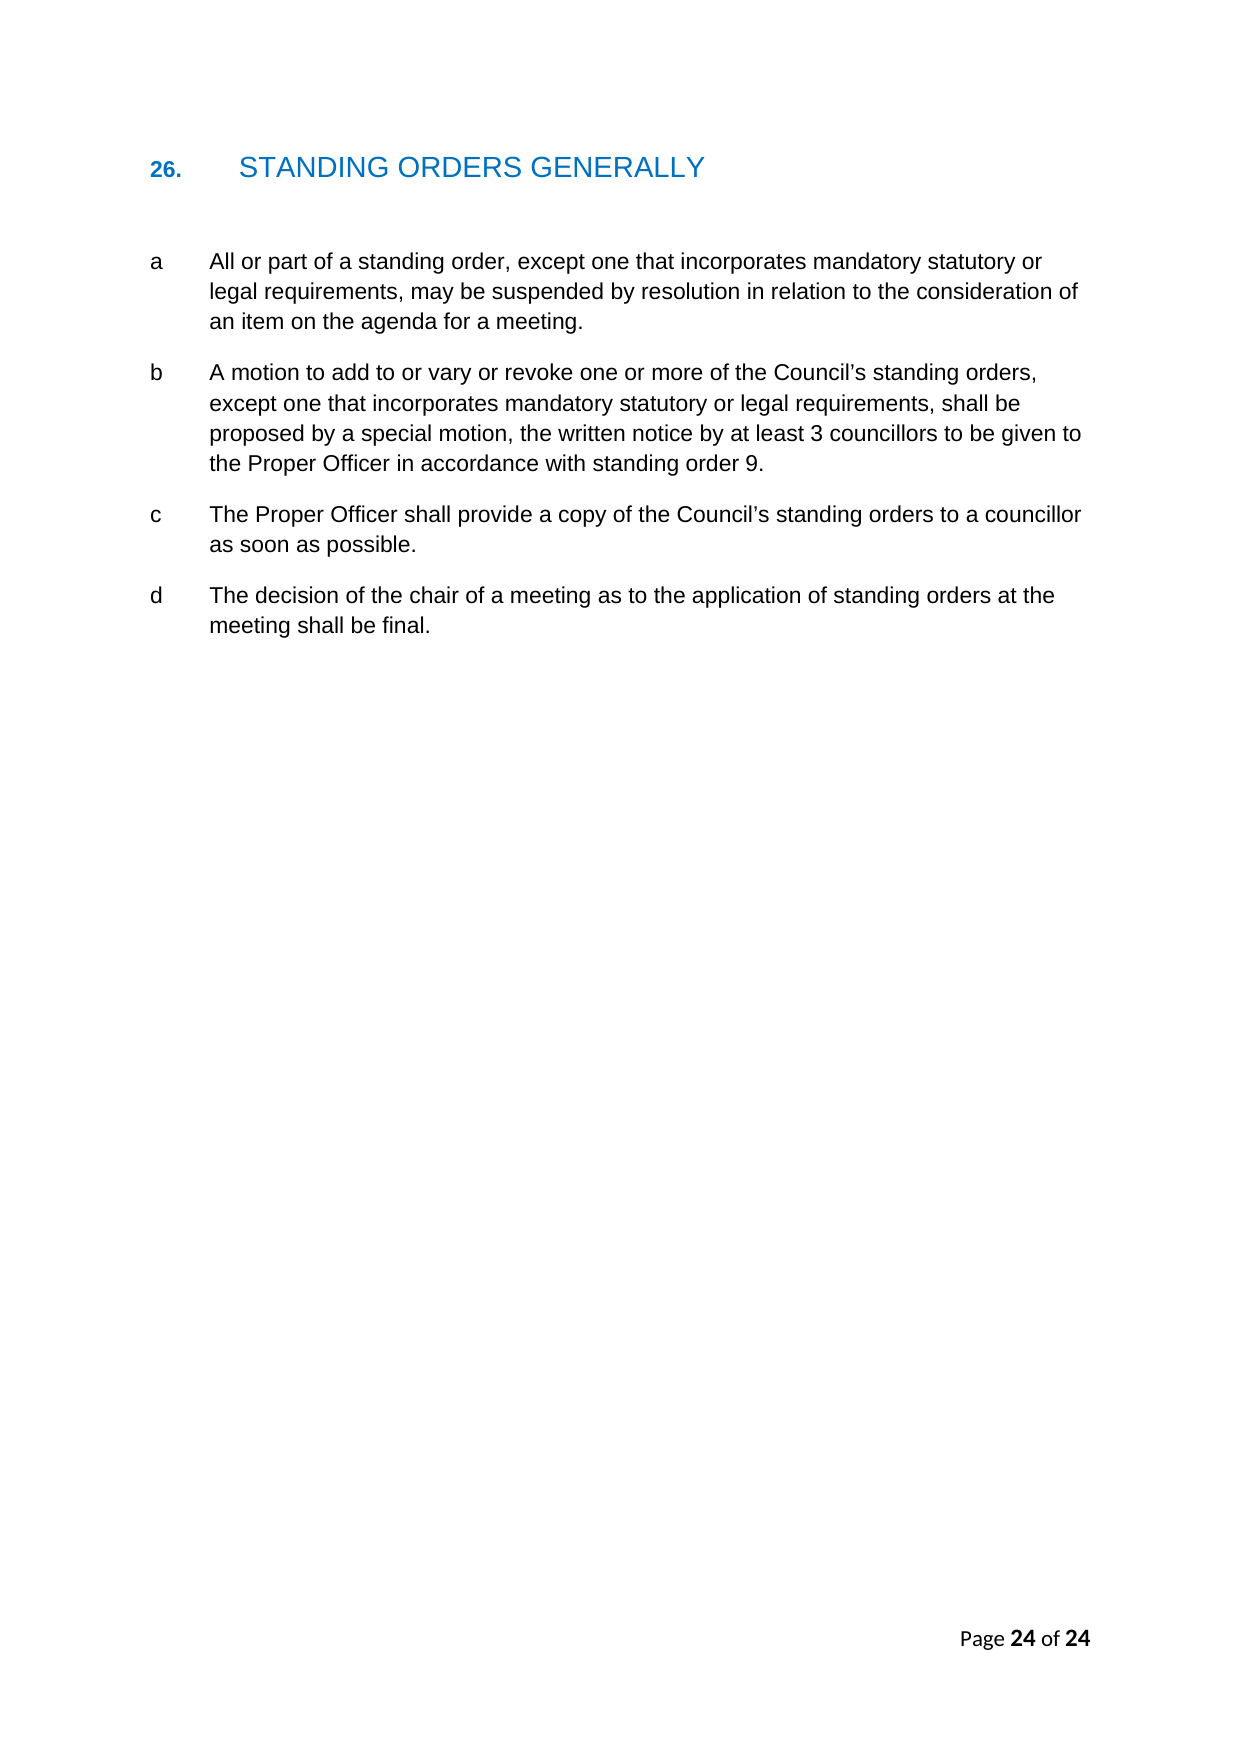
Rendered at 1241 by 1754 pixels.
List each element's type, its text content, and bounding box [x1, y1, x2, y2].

subtitle STANDING ORDERS GENERALLY [150, 150, 1090, 222]
list A motion to add to or vary or revoke one or more of the Council’s standing orders, except one that incorporates mandatory statutory or legal requirements, shall be proposed by a special motion, the written notice by at least 3 councillors to be given to the Proper Officer in accordance with standing order 9. [150, 359, 1090, 476]
list The decision of the chair of a meeting as to the application of standing orders at the meeting shall be final. [150, 582, 1090, 639]
list All or part of a standing order, except one that incorporates mandatory statutory or legal requirements, may be suspended by resolution in relation to the consideration of an item on the agenda for a meeting. [150, 248, 1090, 335]
list The Proper Officer shall provide a copy of the Council’s standing orders to a councillor as soon as possible. [150, 501, 1090, 558]
